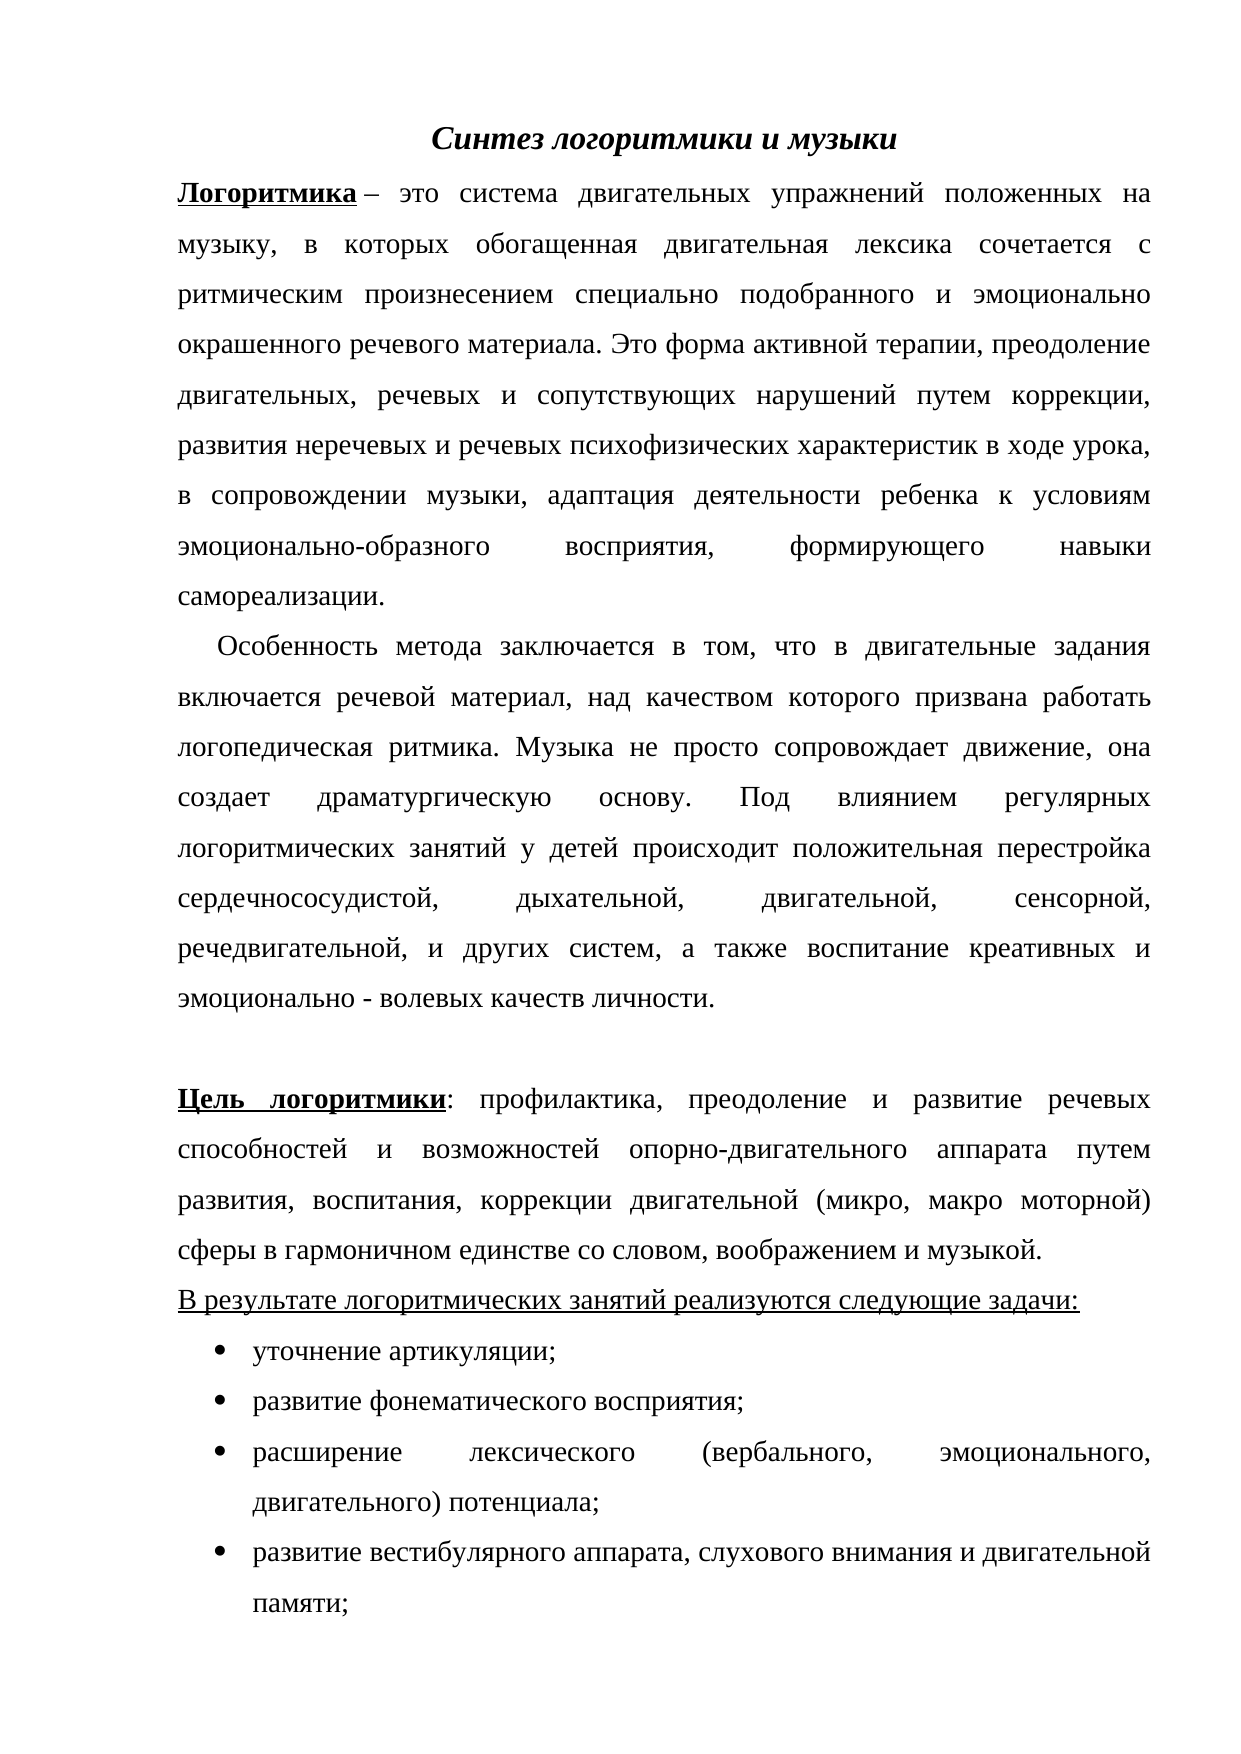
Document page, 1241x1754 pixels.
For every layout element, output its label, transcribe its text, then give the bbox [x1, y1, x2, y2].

text Цель логоритмики: профилактика, преодоление и развитие речевых способностей и возможностей опорно-двигательного аппарата путем развития, воспитания, коррекции двигательной (микро, макро моторной) сферы в гармоничном единстве со словом, воображением и музыкой. [177, 1081, 1152, 1266]
list расширение лексического (вербального, эмоционального, двигательного) потенциала; [215, 1434, 1152, 1518]
text Синтез логоритмики и музыки [177, 118, 1152, 156]
list уточнение артикуляции; [215, 1333, 1152, 1366]
list развитие фонематического восприятия; [215, 1383, 1152, 1417]
text В результате логоритмических занятий реализуются следующие задачи: [177, 1282, 1152, 1316]
list развитие вестибулярного аппарата, слухового внимания и двигательной памяти; [215, 1534, 1152, 1618]
text Логоритмика – это система двигательных упражнений положенных на музыку, в которых обогащенная двигательная лексика сочетается с ритмическим произнесением специально подобранного и эмоционально окрашенного речевого материала. Это форма активной терапии, преодоление двигательных, речевых и сопутствующих нарушений путем коррекции, развития неречевых и речевых психофизических характеристик в ходе урока, в сопровождении музыки, адаптация деятельности ребенка к условиям эмоционально-образного восприятия, формирующего навыки самореализации. Особенность метода заключается в том, что в двигательные задания включается речевой материал, над качеством которого призвана работать логопедическая ритмика. Музыка не просто сопровождает движение, она создает драматургическую основу. Под влиянием регулярных логоритмических занятий у детей происходит положительная перестройка сердечнососудистой, дыхательной, двигательной, сенсорной, речедвигательной, и других систем, а также воспитание креативных и эмоционально - волевых качеств личности. [177, 176, 1152, 1014]
